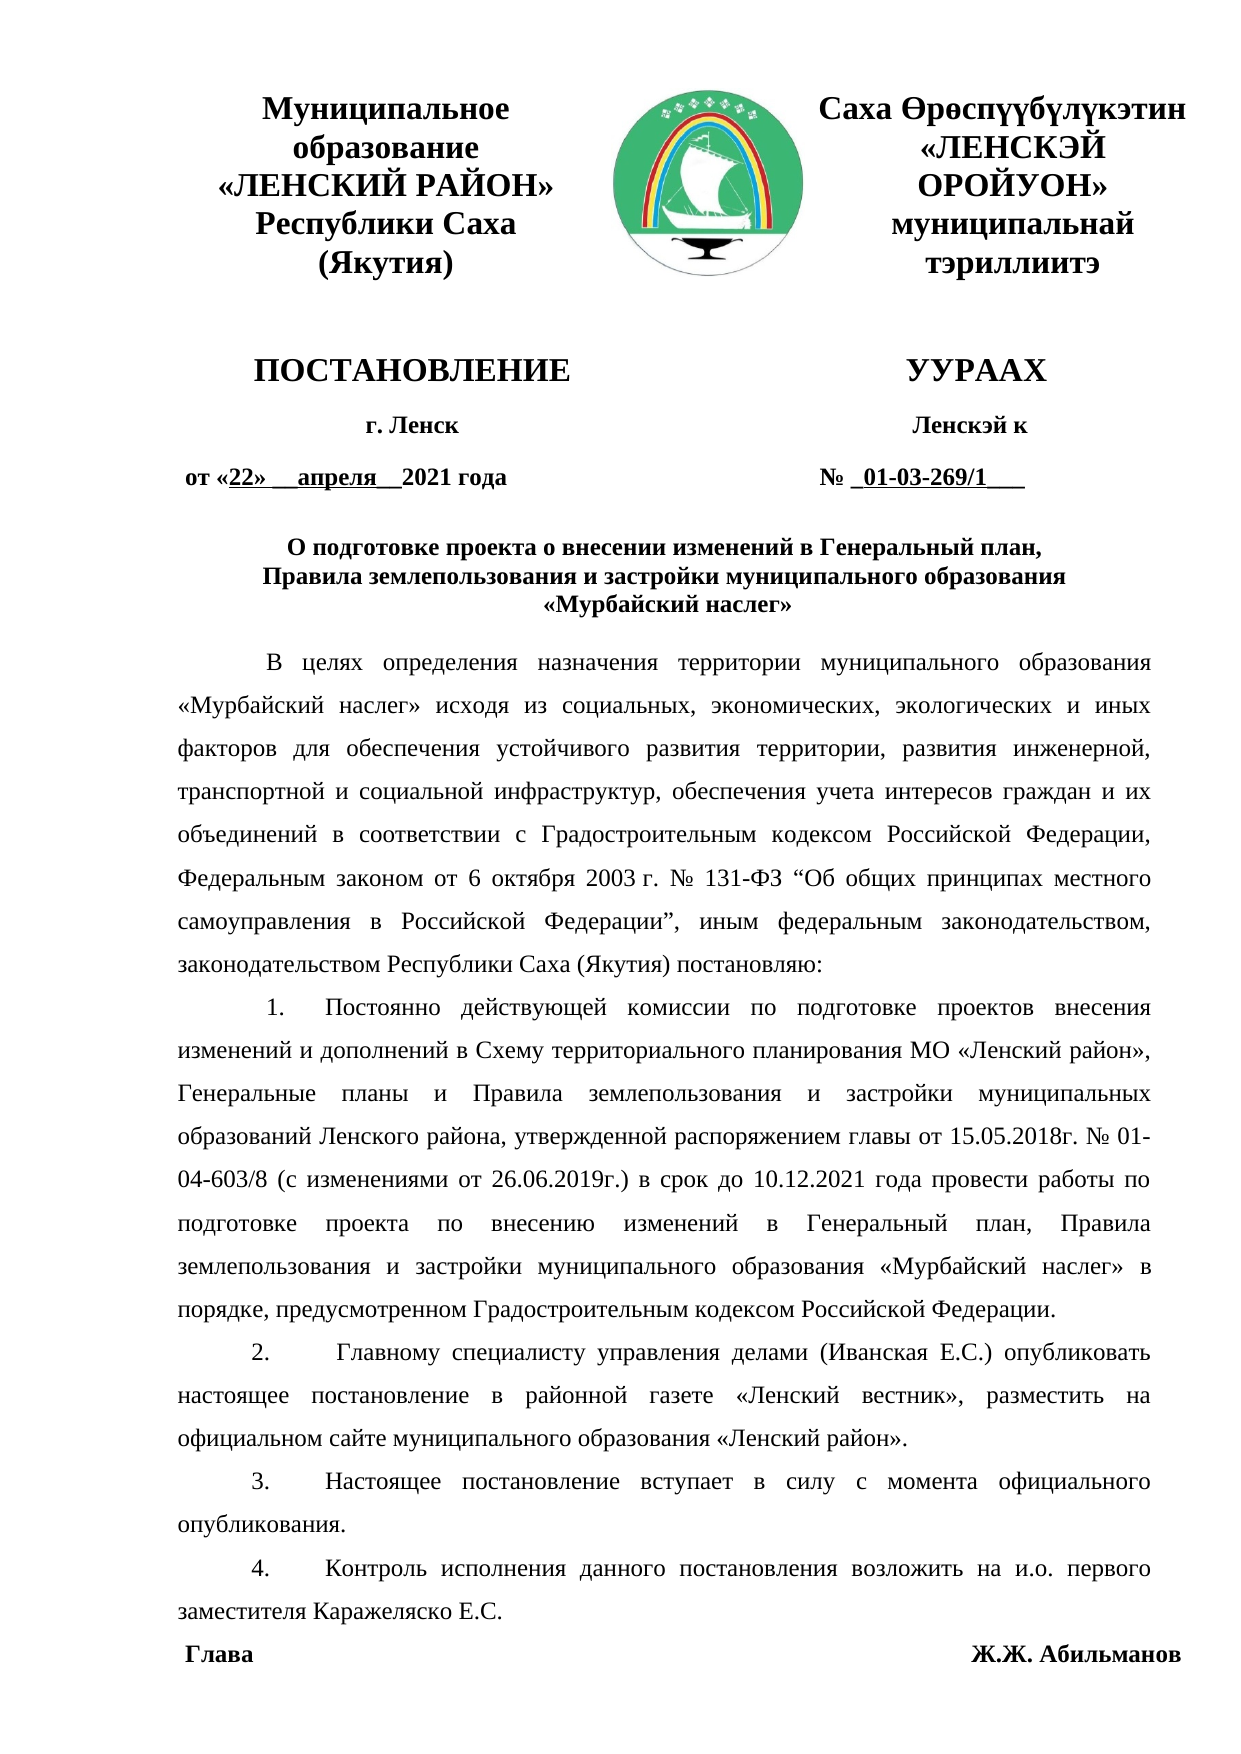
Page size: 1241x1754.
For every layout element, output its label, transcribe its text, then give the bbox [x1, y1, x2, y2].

text О подготовке проекта о внесении изменений в Генеральный план, [177, 532, 1152, 561]
picture [611, 88, 805, 277]
table_cell от «22» __апреля__2021 года № _01-03-269/1___ [174, 462, 1152, 532]
table_cell Ленскэй к [651, 410, 1152, 462]
list Настоящее постановление вступает в силу с момента официального опубликования. [177, 1466, 1152, 1538]
text «Мурбайский наслег» [177, 589, 1152, 618]
text Правила землепользования и застройки муниципального образования [177, 561, 1152, 589]
table_header Саха Өрөспүүбүлүкэтин «ЛЕНСКЭЙ ОРОЙУОН» муниципальнай тэриллиитэ [818, 89, 1207, 308]
table_cell г. Ленск [174, 410, 651, 462]
list Постоянно действующей комиссии по подготовке проектов внесения изменений и дополнений в Схему территориального планирования МО «Ленский район», Генеральные планы и Правила землепользования и застройки муниципальных образований Ленского района, утвержденной распоряжением главы от 15.05.2018г. № 01-04-603/8 (с изменениями от 26.06.2019г.) в срок до 10.12.2021 года провести работы по подготовке проекта по внесению изменений в Генеральный план, Правила землепользования и застройки муниципального образования «Мурбайский наслег» в порядке, предусмотренном Градостроительным кодексом Российской Федерации. [177, 992, 1152, 1323]
table_header УУРААХ [651, 351, 1152, 410]
table_header Муниципальное образование «ЛЕНСКИЙ РАЙОН» Республики Саха (Якутия) [174, 89, 598, 308]
list Главному специалисту управления делами (Иванская Е.С.) опубликовать настоящее постановление в районной газете «Ленский вестник», разместить на официальном сайте муниципального образования «Ленский район». [177, 1337, 1152, 1452]
table_header Глава [174, 1639, 661, 1688]
table_header ПОСТАНОВЛЕНИЕ [174, 351, 651, 410]
text В целях определения назначения территории муниципального образования «Мурбайский наслег» исходя из социальных, экономических, экологических и иных факторов для обеспечения устойчивого развития территории, развития инженерной, транспортной и социальной инфраструктур, обеспечения учета интересов граждан и их объединений в соответствии с Градостроительным кодексом Российской Федерации, Федеральным законом от 6 октября 2003 г. № 131-ФЗ “Об общих принципах местного самоуправления в Российской Федерации”, иным федеральным законодательством, законодательством Республики Саха (Якутия) постановляю: [177, 647, 1152, 978]
table_header Ж.Ж. Абильманов [661, 1639, 1192, 1688]
table_header [598, 89, 818, 308]
list Контроль исполнения данного постановления возложить на и.о. первого заместителя Каражеляско Е.С. [177, 1553, 1152, 1624]
